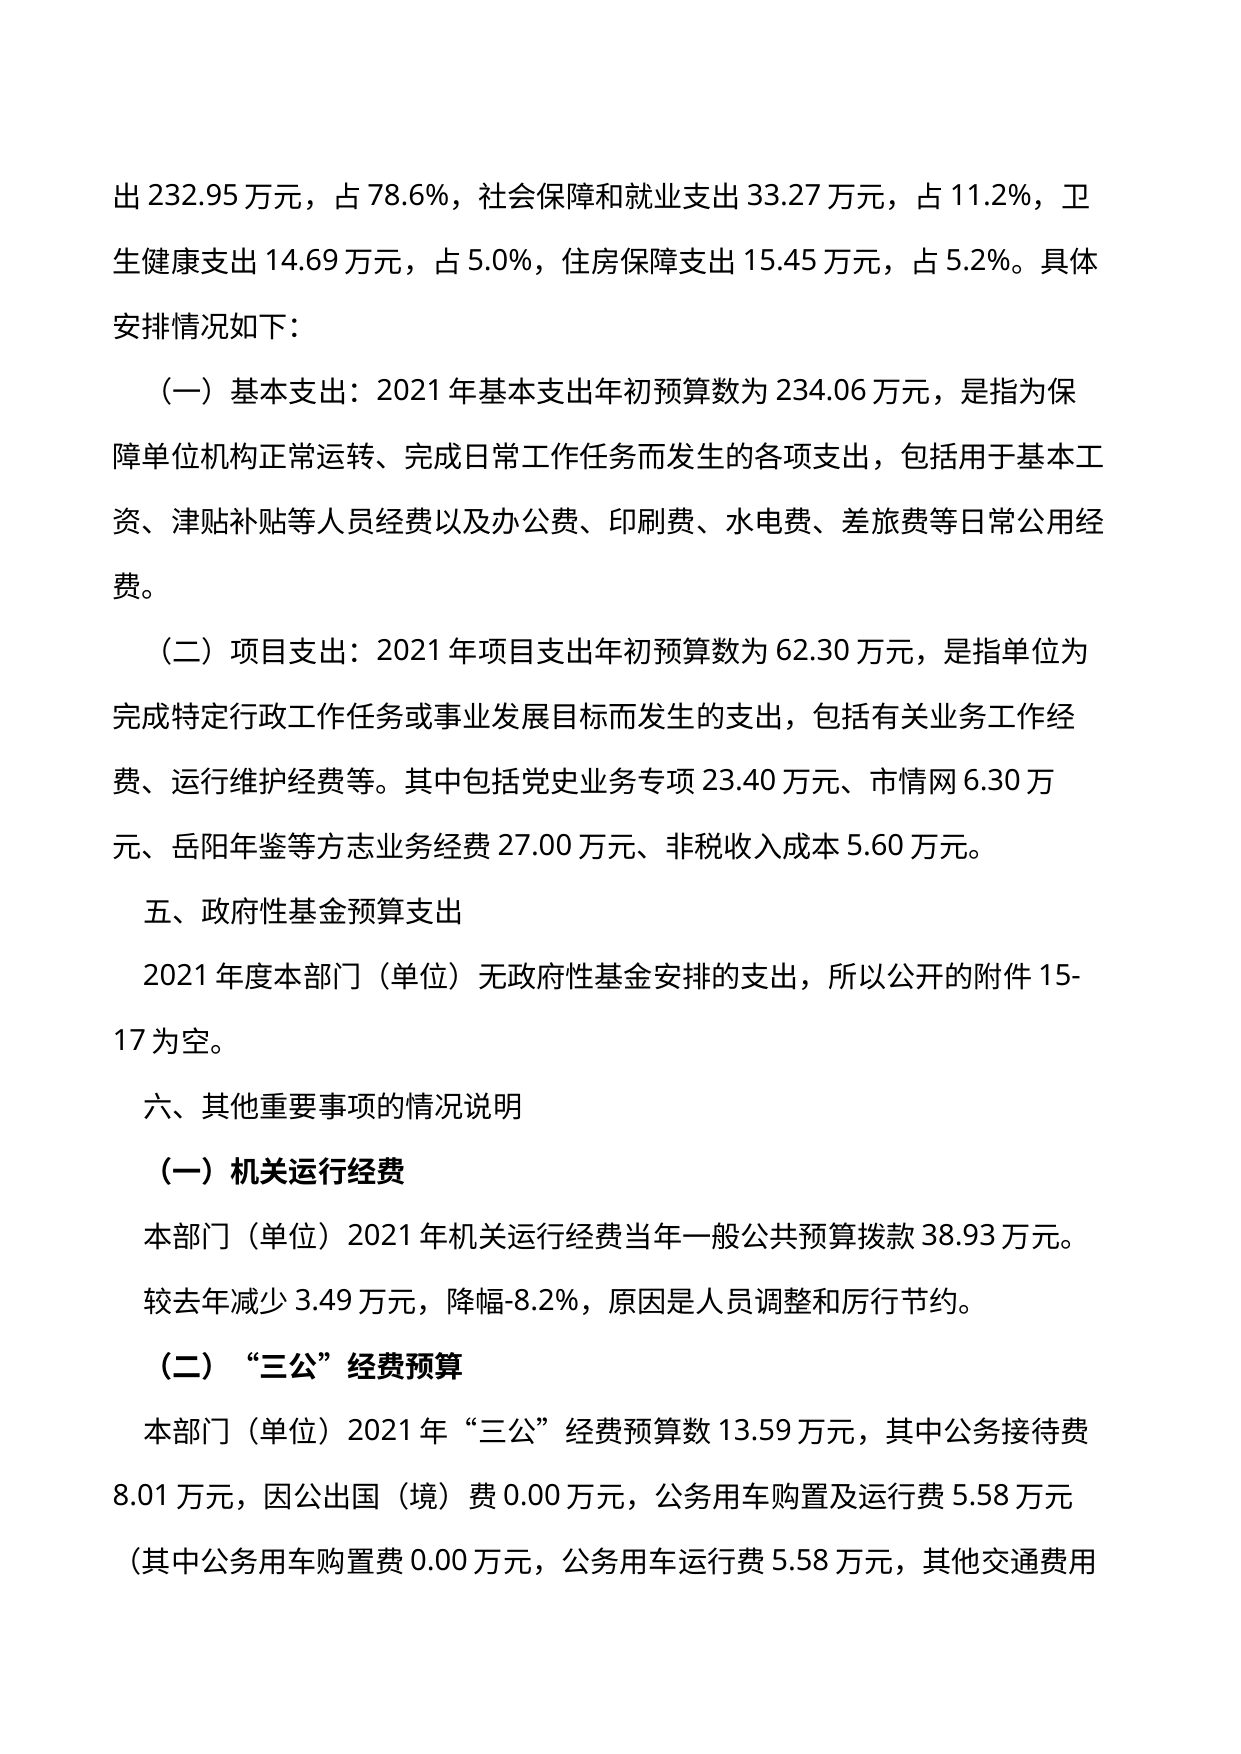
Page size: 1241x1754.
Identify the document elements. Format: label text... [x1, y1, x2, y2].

table_cell （二）项目支出：2021年项目支出年初预算数为62.30万元，是指单位为完成特定行政工作任务或事业发展目标而发生的支出，包括有关业务工作经费、运行维护经费等。其中包括党史业务专项23.40万元、市情网6.30万元、岳阳年鉴等方志业务经费27.00万元、非税收入成本5.60万元。 [101, 617, 1116, 877]
table_cell 六、其他重要事项的情况说明 [101, 1072, 1116, 1137]
table_cell （二）“三公”经费预算 [101, 1332, 1116, 1397]
table_cell 五、政府性基金预算支出 [101, 877, 1116, 942]
table_cell （一）机关运行经费 [101, 1137, 1116, 1202]
table_cell 2021年度本部门（单位）无政府性基金安排的支出，所以公开的附件15-17为空。 [101, 942, 1116, 1072]
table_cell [101, 1397, 1116, 1592]
table_cell 本部门（单位）2021年机关运行经费当年一般公共预算拨款38.93万元。 [101, 1202, 1116, 1267]
table_cell （一）基本支出：2021年基本支出年初预算数为234.06万元，是指为保障单位机构正常运转、完成日常工作任务而发生的各项支出，包括用于基本工资、津贴补贴等人员经费以及办公费、印刷费、水电费、差旅费等日常公用经费。 [101, 357, 1116, 617]
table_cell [101, 162, 1116, 357]
table_cell 较去年减少3.49万元，降幅-8.2%，原因是人员调整和厉行节约。 [101, 1267, 1116, 1332]
